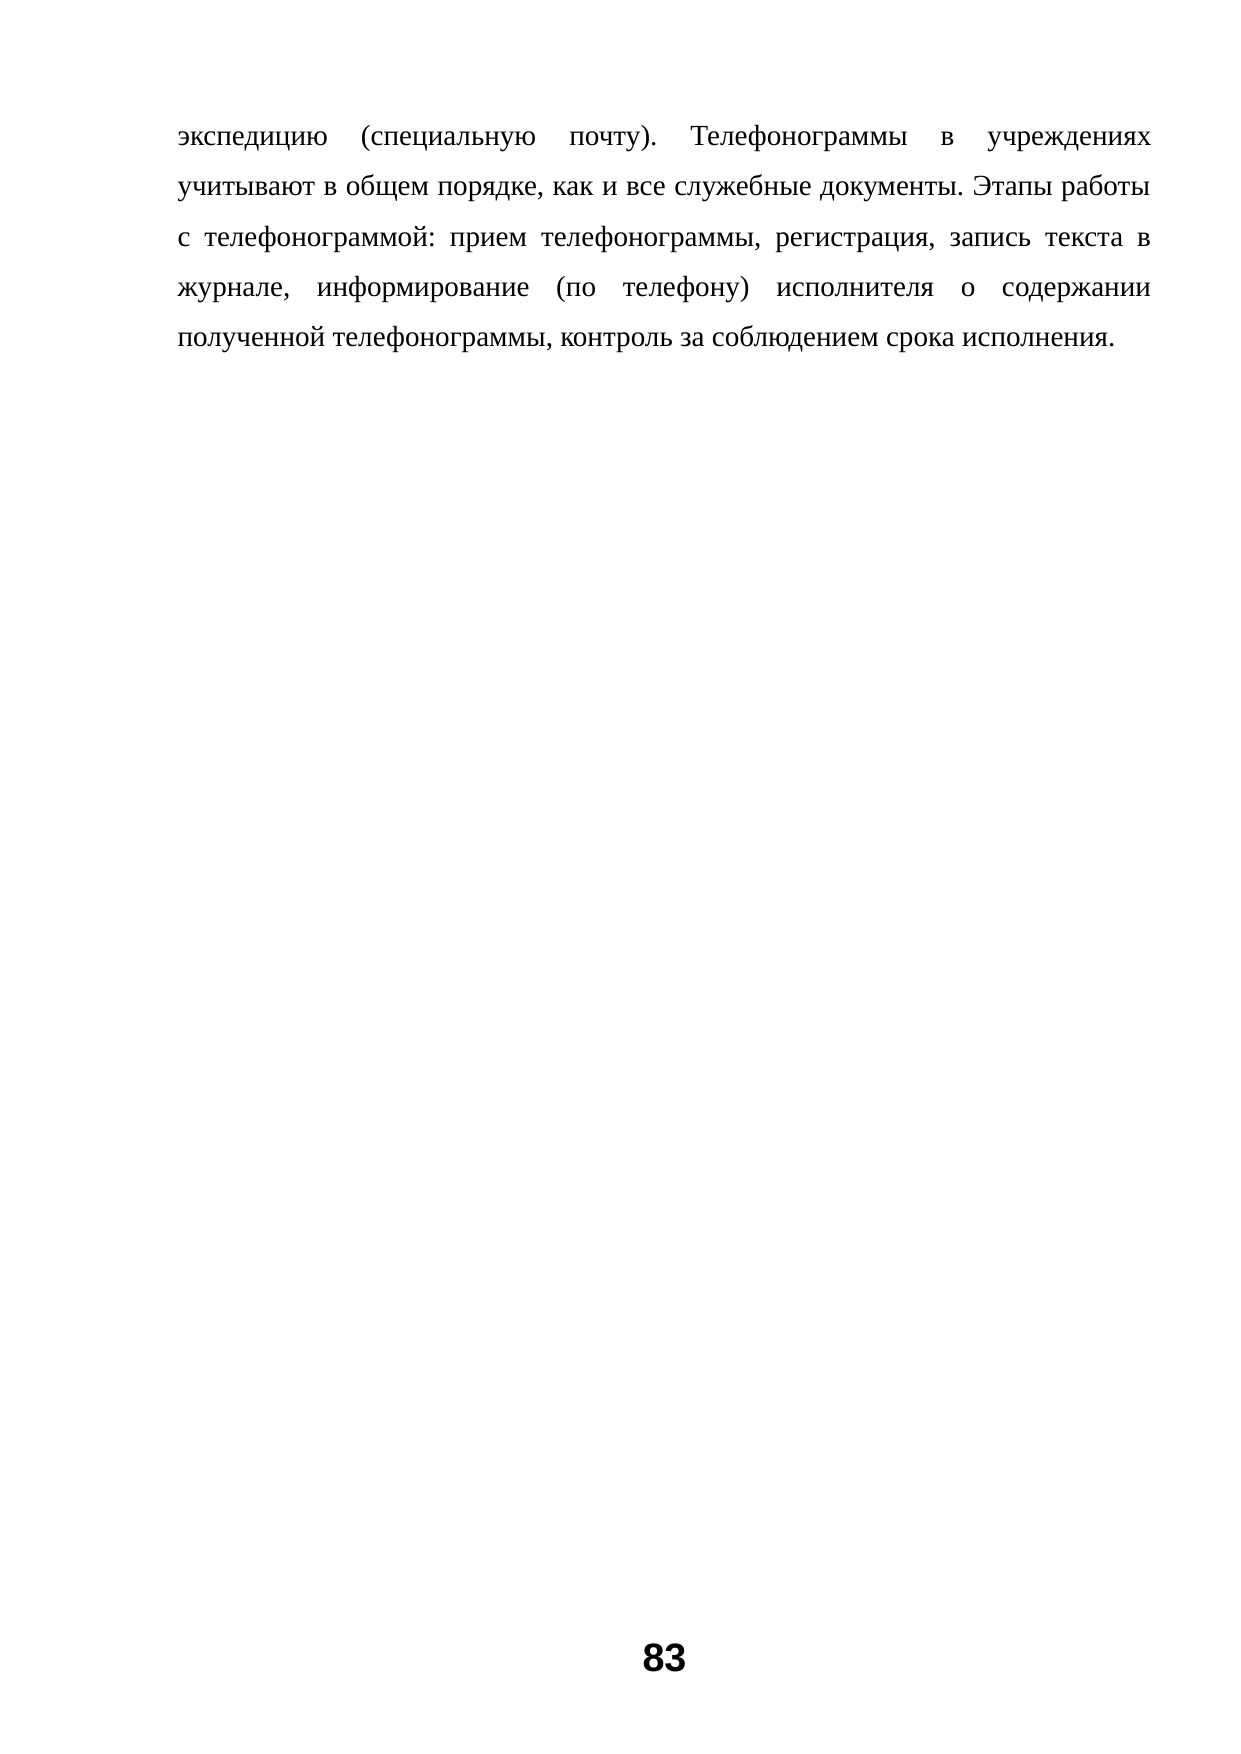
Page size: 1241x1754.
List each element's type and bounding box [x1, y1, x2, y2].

list [177, 118, 1152, 353]
